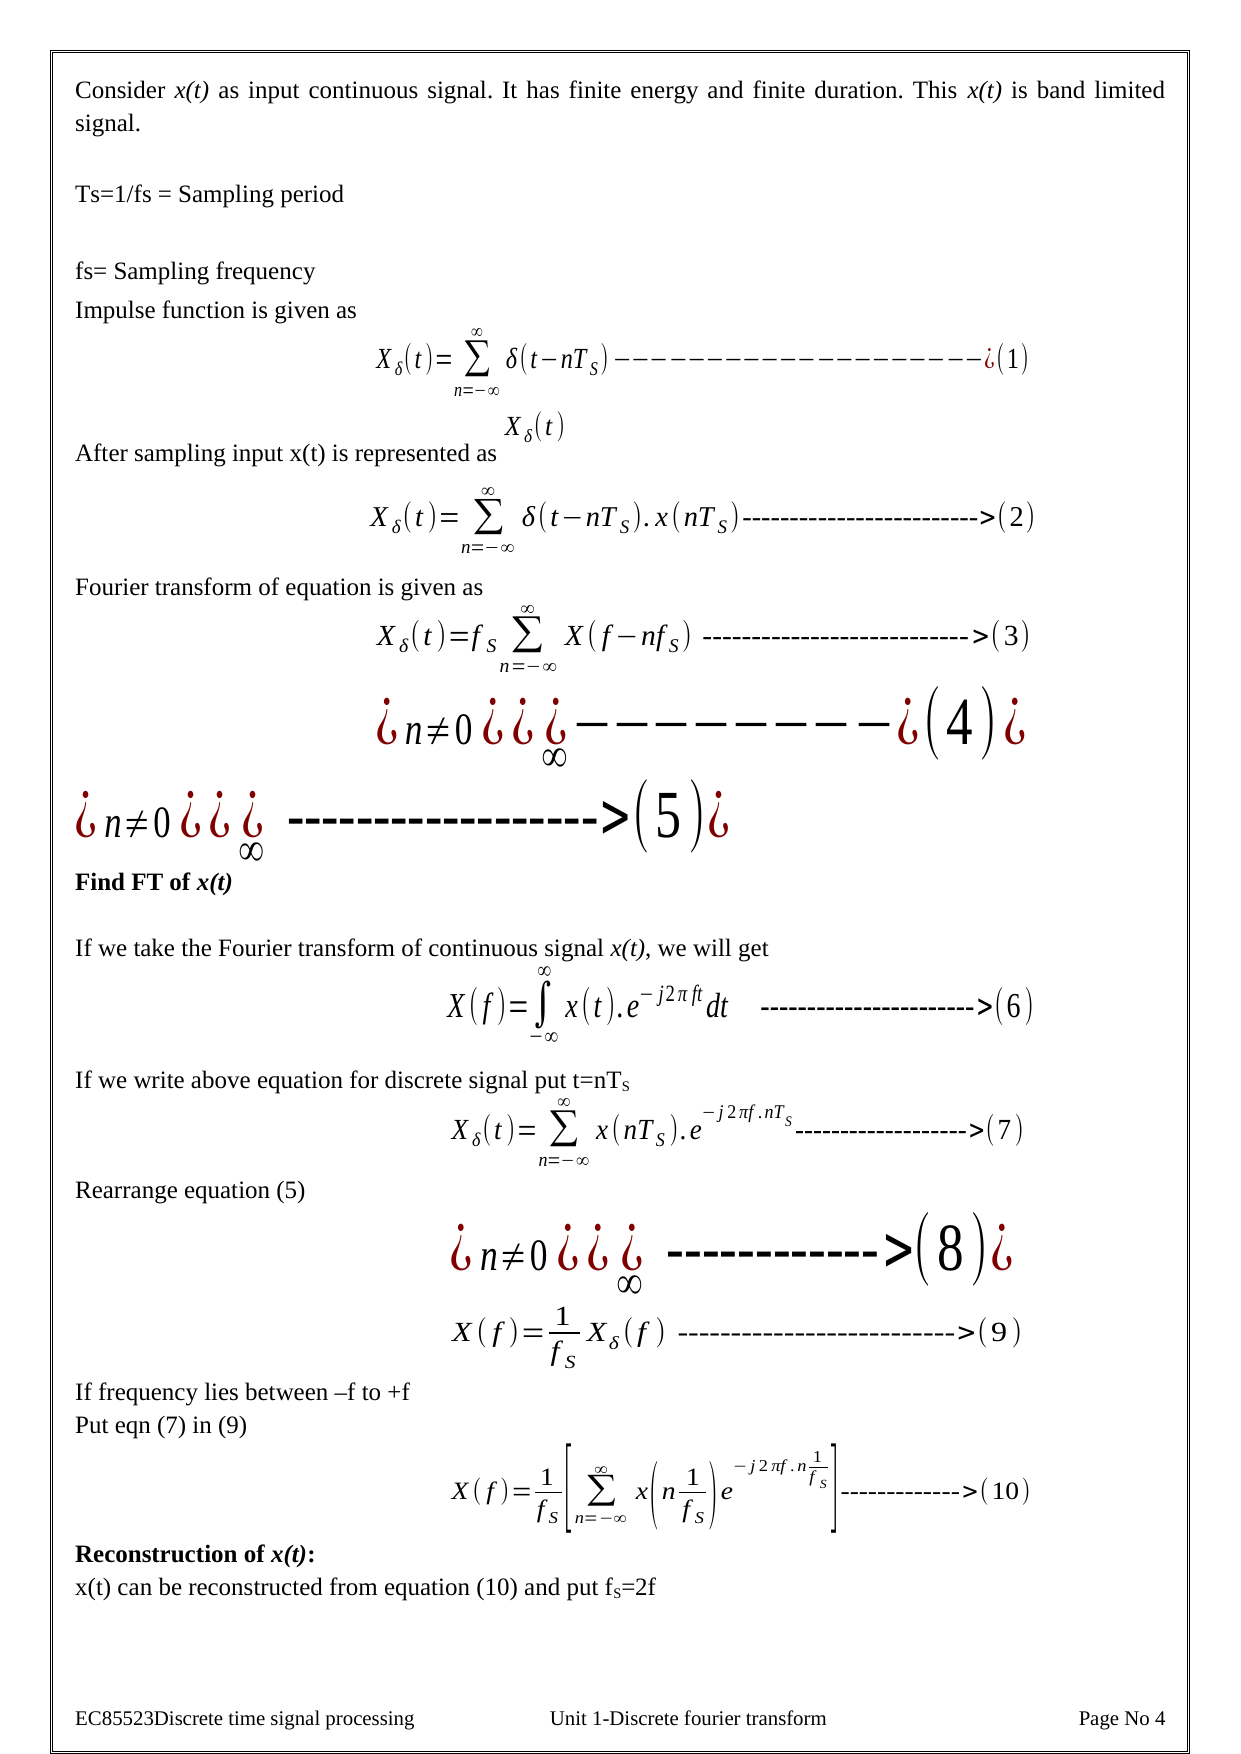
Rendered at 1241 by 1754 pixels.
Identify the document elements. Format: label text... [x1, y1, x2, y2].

text Consider x(t) as input continuous signal. It has finite energy and finite duration. This x(t) is band limited signal. [75, 75, 1165, 137]
text Fourier transform of equation is given as [75, 572, 1165, 601]
text x(t) can be reconstructed from equation (10) and put fS=2f [75, 1572, 1165, 1601]
text Rearrange equation (5) [75, 1175, 1165, 1203]
text If frequency lies between –f to +f [75, 1377, 1165, 1406]
text Put eqn (7) in (9) [75, 1410, 1165, 1439]
text Impulse function is given as [75, 295, 1165, 324]
text Ts=1/fs = Sampling period [75, 141, 1165, 208]
text If we write above equation for discrete signal put t=nTS [75, 1066, 1165, 1094]
text fs= Sampling frequency [75, 218, 1165, 285]
text If we take the Fourier transform of continuous signal x(t), we will get [75, 933, 1165, 962]
text After sampling input x(t) is represented as [75, 409, 1165, 466]
text Reconstruction of x(t): [75, 1539, 1165, 1568]
text Find FT of x(t) [75, 867, 1165, 896]
